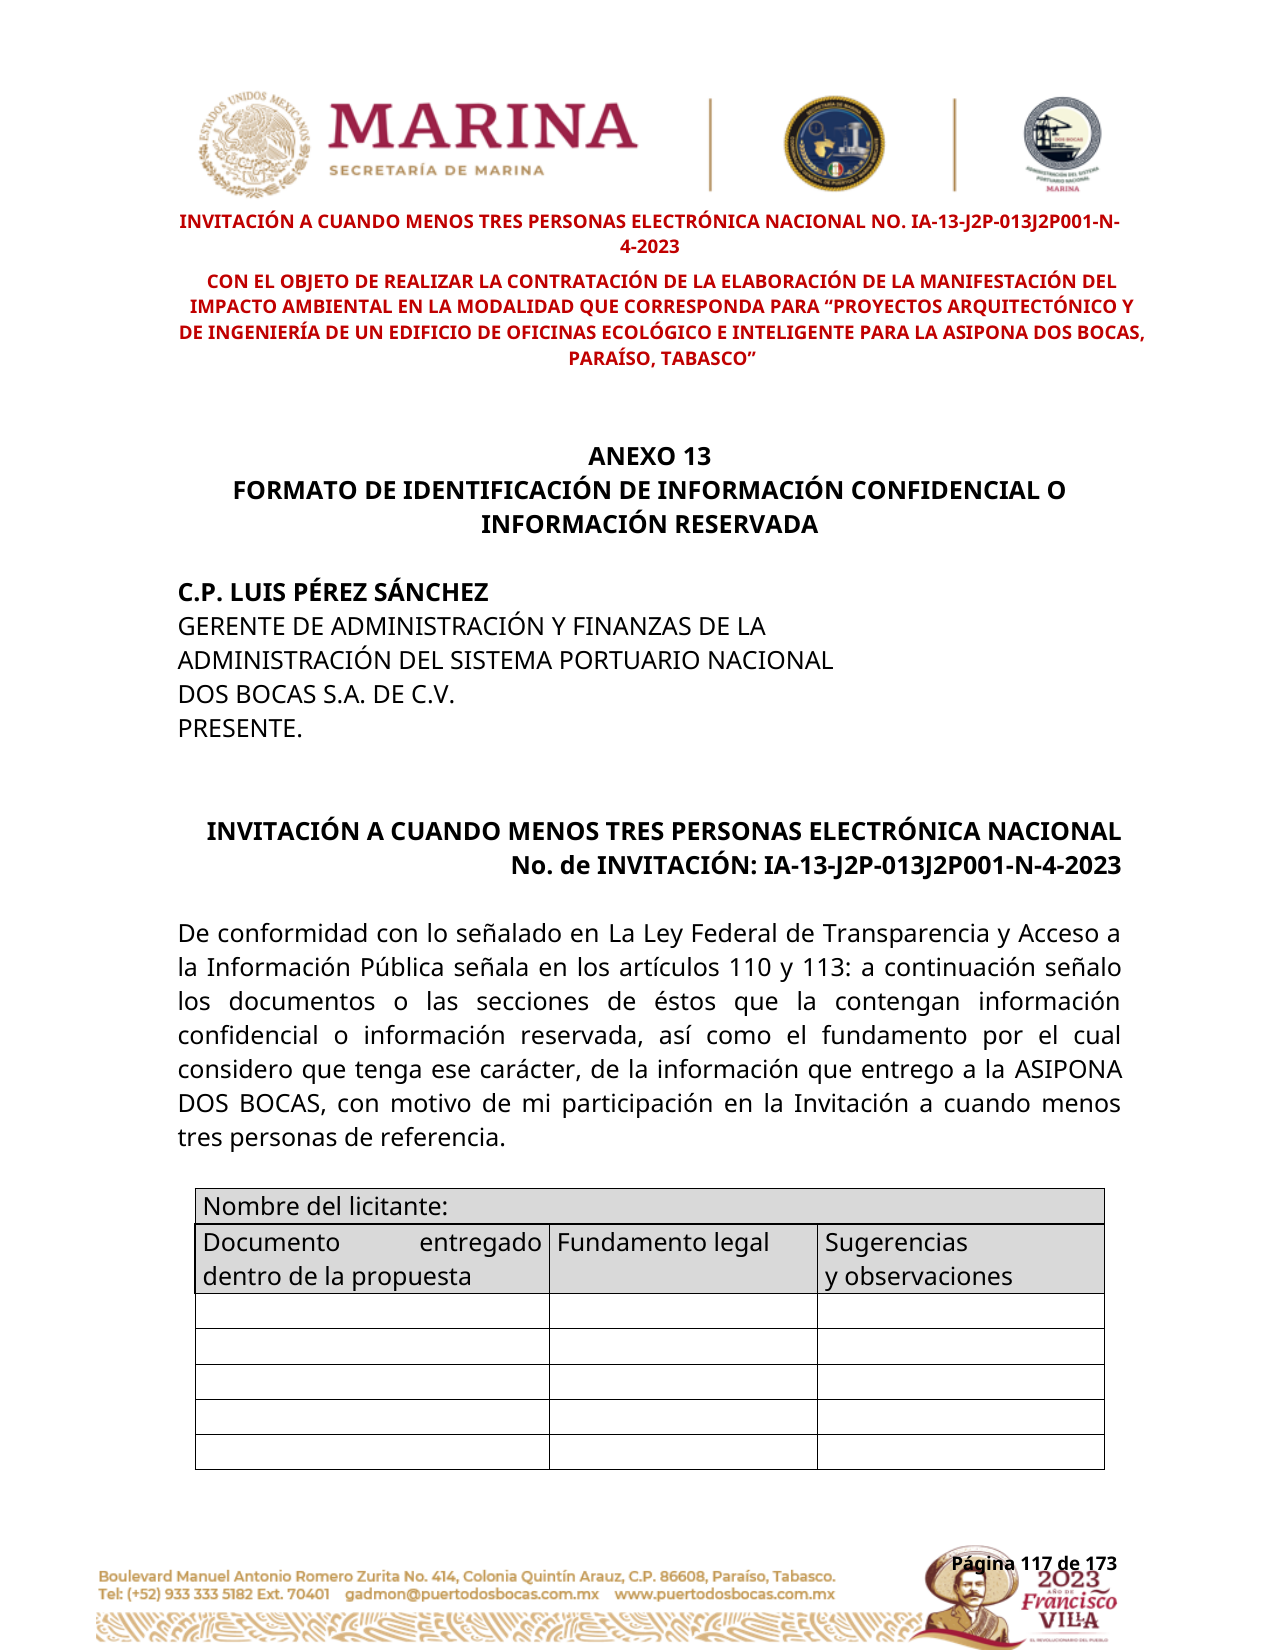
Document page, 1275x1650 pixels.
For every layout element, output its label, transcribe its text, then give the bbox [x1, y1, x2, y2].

table_cell [550, 1365, 817, 1398]
table_cell [818, 1294, 1104, 1328]
table_cell [196, 1400, 549, 1434]
text ANEXO 13 [177, 438, 1122, 473]
table_header Nombre del licitante: [196, 1189, 1104, 1223]
table_cell [196, 1435, 549, 1469]
text INVITACIÓN A CUANDO MENOS TRES PERSONAS ELECTRÓNICA NACIONAL No. de INVITACIÓN: IA-13-J2P-013J2P001-N-4-2023 [177, 813, 1122, 881]
text De conformidad con lo señalado en La Ley Federal de Transparencia y Acceso a la Información Pública señala en los artículos 110 y 113: a continuación señalo los documentos o las secciones de éstos que la contengan información confidencial o información reservada, así como el fundamento por el cual considero que tenga ese carácter, de la información que entrego a la ASIPONA DOS BOCAS, con motivo de mi participación en la Invitación a cuando menos tres personas de referencia. [177, 915, 1122, 1154]
table_cell Fundamento legal [550, 1225, 817, 1293]
text GERENTE DE ADMINISTRACIÓN Y FINANZAS DE LA [177, 609, 1122, 643]
text ADMINISTRACIÓN DEL SISTEMA PORTUARIO NACIONAL [177, 643, 1122, 677]
text DOS BOCAS S.A. DE C.V. [177, 677, 1122, 711]
table_cell [196, 1294, 549, 1328]
table_cell [818, 1400, 1104, 1434]
table_cell Sugerencias y observaciones [818, 1225, 1104, 1293]
text C.P. LUIS PÉREZ SÁNCHEZ [177, 575, 1122, 609]
table_cell [196, 1329, 549, 1363]
table_cell [818, 1435, 1104, 1469]
table_cell [550, 1400, 817, 1434]
table_cell [550, 1435, 817, 1469]
text PRESENTE. [177, 711, 1122, 745]
table_cell Documento entregado dentro de la propuesta [196, 1225, 549, 1293]
table_cell [818, 1365, 1104, 1398]
text FORMATO DE IDENTIFICACIÓN DE INFORMACIÓN CONFIDENCIAL O INFORMACIÓN RESERVADA [177, 473, 1122, 541]
picture [88, 1544, 1124, 1650]
picture [189, 73, 1110, 209]
table_cell [196, 1365, 549, 1398]
table_cell [550, 1329, 817, 1363]
table_cell [818, 1329, 1104, 1363]
table_cell [550, 1294, 817, 1328]
